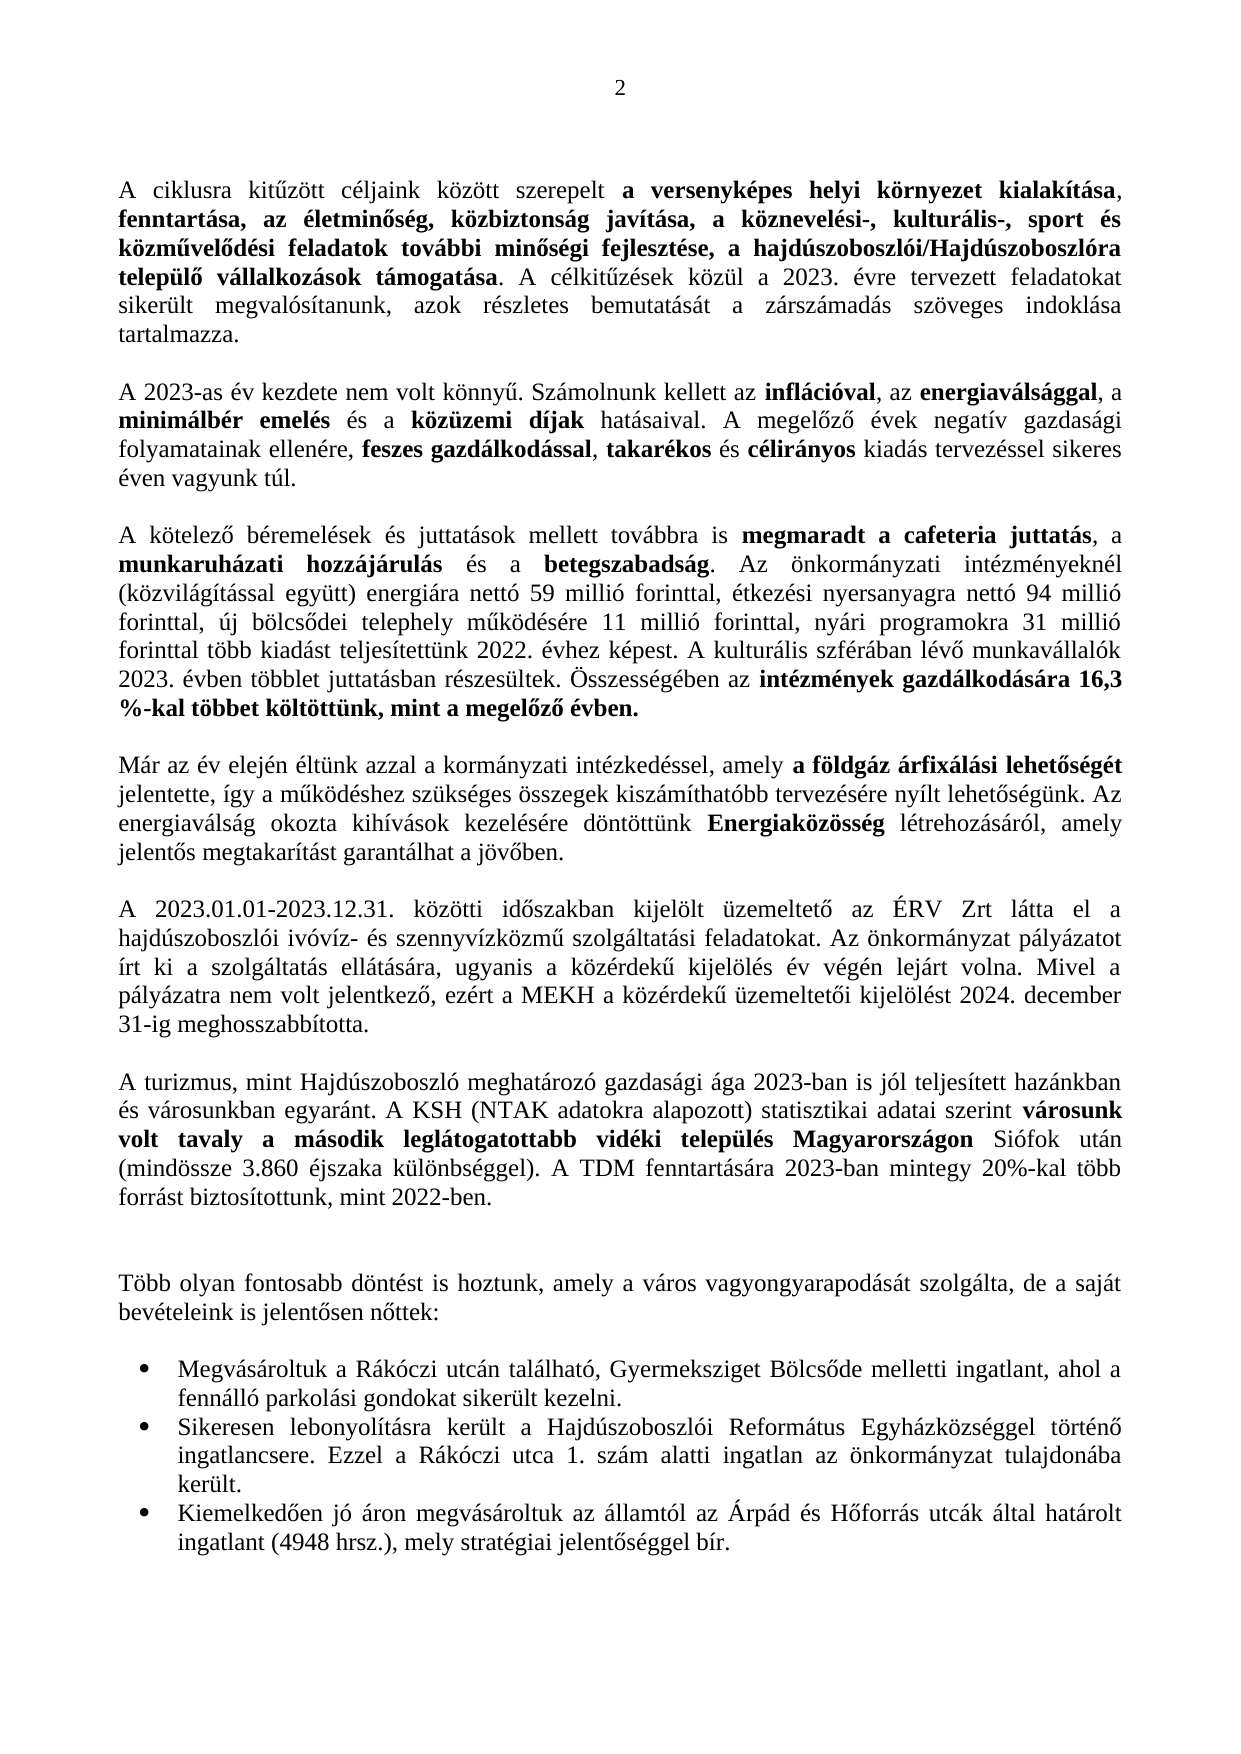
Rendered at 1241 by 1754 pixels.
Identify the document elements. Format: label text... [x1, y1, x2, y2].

list Kiemelkedően jó áron megvásároltuk az államtól az Árpád és Hőforrás utcák által határolt ingatlant (4948 hrsz.), mely stratégiai jelentőséggel bír. [140, 1498, 1122, 1556]
text A turizmus, mint Hajdúszoboszló meghatározó gazdasági ága 2023-ban is jól teljesített hazánkban és városunkban egyaránt. A KSH (NTAK adatokra alapozott) statisztikai adatai szerint városunk volt tavaly a második leglátogatottabb vidéki település Magyarországon Siófok után (mindössze 3.860 éjszaka különbséggel). A TDM fenntartására 2023-ban mintegy 20%-kal több forrást biztosítottunk, mint 2022-ben. [118, 1067, 1122, 1211]
text A 2023.01.01-2023.12.31. közötti időszakban kijelölt üzemeltető az ÉRV Zrt látta el a hajdúszoboszlói ivóvíz- és szennyvízközmű szolgáltatási feladatokat. Az önkormányzat pályázatot írt ki a szolgáltatás ellátására, ugyanis a közérdekű kijelölés év végén lejárt volna. Mivel a pályázatra nem volt jelentkező, ezért a MEKH a közérdekű üzemeltetői kijelölést 2024. december 31-ig meghosszabbította. [118, 894, 1122, 1038]
text A kötelező béremelések és juttatások mellett továbbra is megmaradt a cafeteria juttatás, a munkaruházati hozzájárulás és a betegszabadság. Az önkormányzati intézményeknél (közvilágítással együtt) energiára nettó 59 millió forinttal, étkezési nyersanyagra nettó 94 millió forinttal, új bölcsődei telephely működésére 11 millió forinttal, nyári programokra 31 millió forinttal több kiadást teljesítettünk 2022. évhez képest. A kulturális szférában lévő munkavállalók 2023. évben többlet juttatásban részesültek. Összességében az intézmények gazdálkodására 16,3 %-kal többet költöttünk, mint a megelőző évben. [118, 521, 1122, 722]
text A ciklusra kitűzött céljaink között szerepelt a versenyképes helyi környezet kialakítása, fenntartása, az életminőség, közbiztonság javítása, a köznevelési-, kulturális-, sport és közművelődési feladatok további minőségi fejlesztése, a hajdúszoboszlói/Hajdúszoboszlóra települő vállalkozások támogatása. A célkitűzések közül a 2023. évre tervezett feladatokat sikerült megvalósítanunk, azok részletes bemutatását a zárszámadás szöveges indoklása tartalmazza. [118, 176, 1122, 348]
text Több olyan fontosabb döntést is hoztunk, amely a város vagyongyarapodását szolgálta, de a saját bevételeink is jelentősen nőttek: [118, 1268, 1122, 1326]
text A 2023-as év kezdete nem volt könnyű. Számolnunk kellett az inflációval, az energiaválsággal, a minimálbér emelés és a közüzemi díjak hatásaival. A megelőző évek negatív gazdasági folyamatainak ellenére, feszes gazdálkodással, takarékos és célirányos kiadás tervezéssel sikeres éven vagyunk túl. [118, 377, 1122, 492]
text Már az év elején éltünk azzal a kormányzati intézkedéssel, amely a földgáz árfixálási lehetőségét jelentette, így a működéshez szükséges összegek kiszámíthatóbb tervezésére nyílt lehetőségünk. Az energiaválság okozta kihívások kezelésére döntöttünk Energiaközösség létrehozásáról, amely jelentős megtakarítást garantálhat a jövőben. [118, 751, 1122, 866]
list Sikeresen lebonyolításra került a Hajdúszoboszlói Református Egyházközséggel történő ingatlancsere. Ezzel a Rákóczi utca 1. szám alatti ingatlan az önkormányzat tulajdonába került. [140, 1412, 1122, 1498]
list Megvásároltuk a Rákóczi utcán található, Gyermeksziget Bölcsőde melletti ingatlant, ahol a fennálló parkolási gondokat sikerült kezelni. [140, 1354, 1122, 1412]
